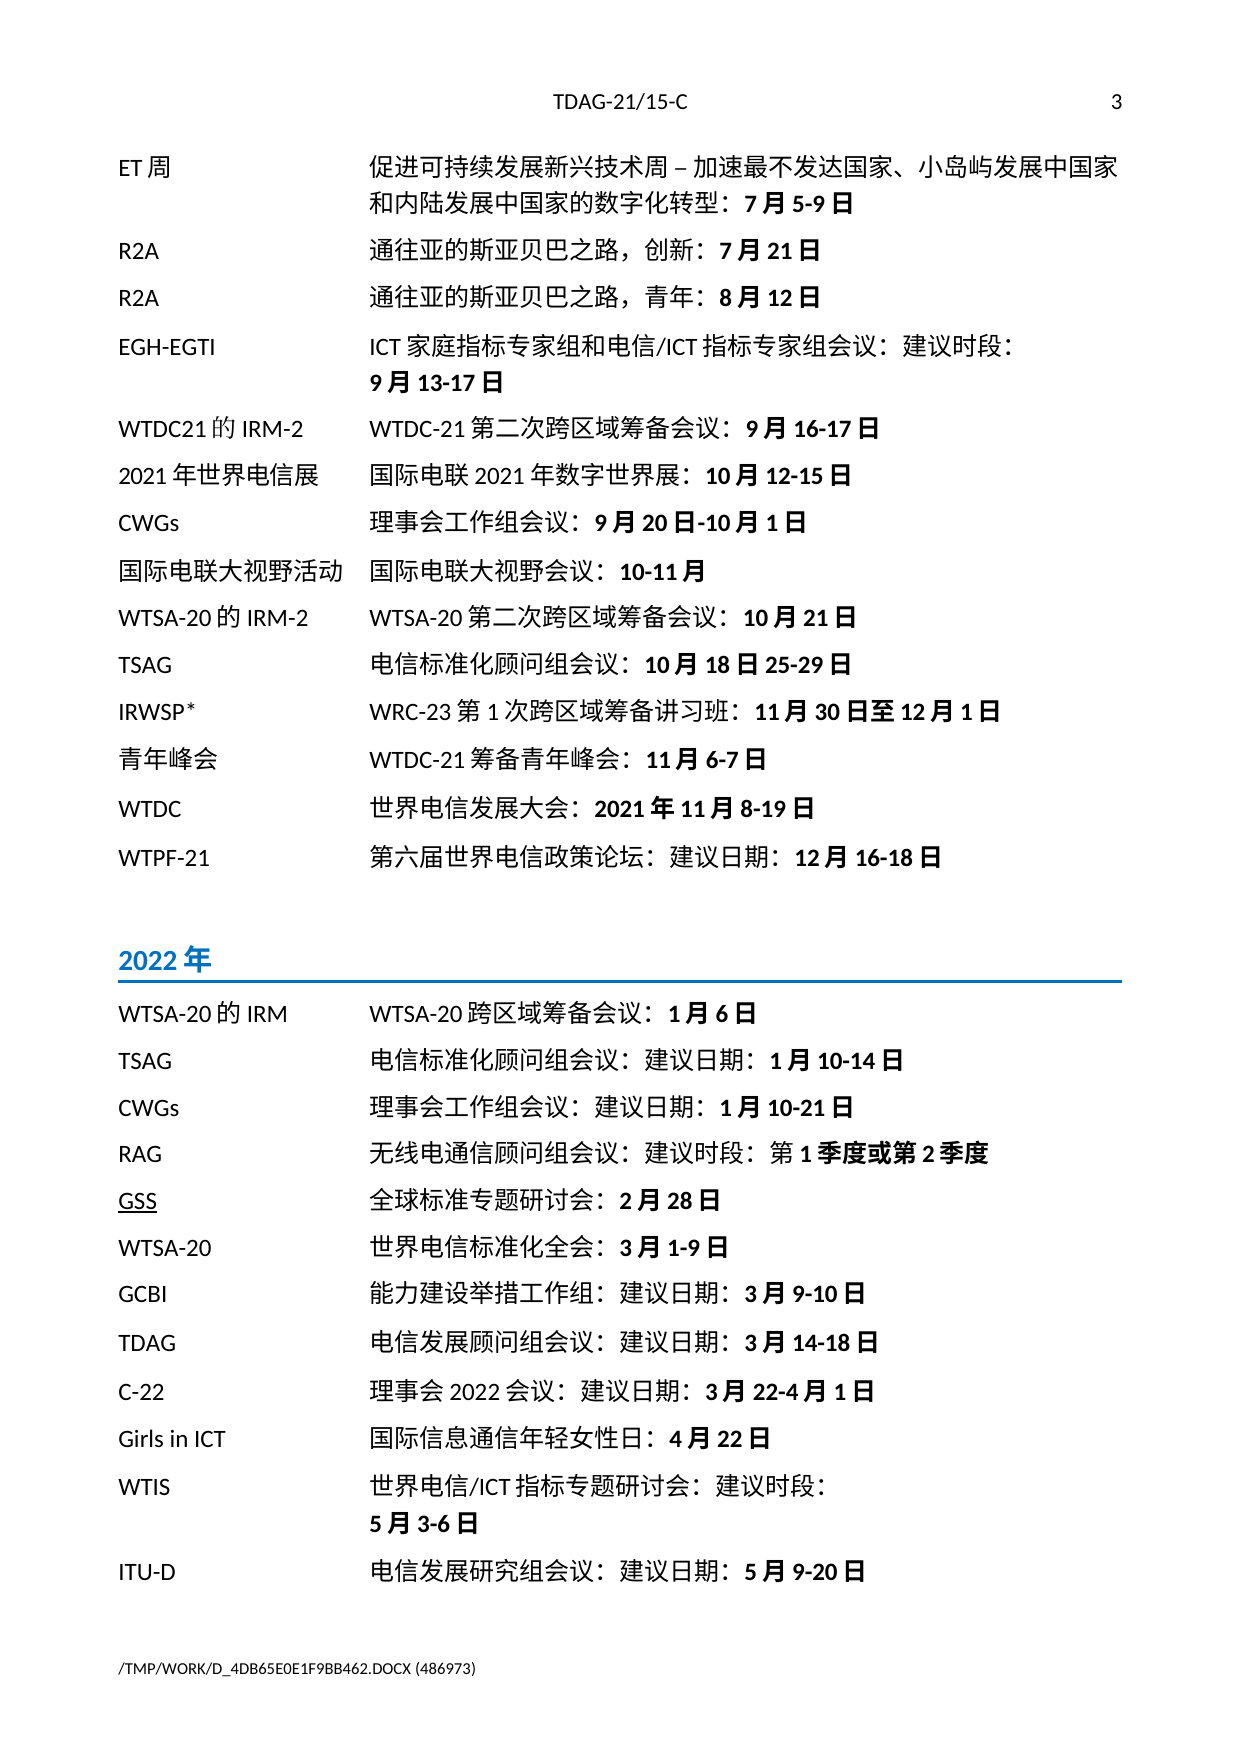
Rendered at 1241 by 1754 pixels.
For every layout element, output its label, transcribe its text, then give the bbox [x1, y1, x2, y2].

text GCBI 能力建设举措工作组：建议日期：3月9-10日 [118, 1274, 1122, 1310]
text WTSA-20的IRM-2 WTSA-20第二次跨区域筹备会议：10月21日 [118, 598, 1122, 634]
text TSAG 电信标准化顾问组会议：建议日期：1月10-14日 [118, 1041, 1122, 1077]
text TSAG 电信标准化顾问组会议：10月18日25-29日 [118, 644, 1122, 681]
text Girls in ICT 国际信息通信年轻女性日：4月22日 [118, 1418, 1122, 1454]
text R2A 通往亚的斯亚贝巴之路，创新：7月21日 [118, 231, 1122, 267]
text ITU-D 电信发展研究组会议：建议日期：5月9-20日 [118, 1552, 1122, 1588]
text 青年峰会 WTDC-21筹备青年峰会：11月6-7日 [118, 740, 1122, 776]
text GSS 全球标准专题研讨会：2月28日 [118, 1181, 1122, 1217]
text WTSA-20的IRM WTSA-20跨区域筹备会议：1月6日 [118, 994, 1122, 1030]
text 国际电联大视野活动 国际电联大视野会议：10-11月 [118, 551, 1122, 587]
text WTDC21的IRM-2 WTDC-21第二次跨区域筹备会议：9月16-17日 [118, 409, 1122, 445]
text WTDC 世界电信发展大会：2021年11月8-19日 [118, 788, 1122, 825]
text CWGs 理事会工作组会议：9月20日-10月1日 [118, 502, 1122, 538]
text TDAG 电信发展顾问组会议：建议日期：3月14-18日 [118, 1323, 1122, 1359]
text 2022年 [118, 936, 1122, 980]
text 2021年世界电信展 国际电联2021年数字世界展：10月12-15日 [118, 456, 1122, 492]
text WTSA-20 世界电信标准化全会：3月1-9日 [118, 1227, 1122, 1263]
text WTIS 世界电信/ICT指标专题研讨会：建议时段： 5月3-6日 [118, 1467, 1122, 1539]
text EGH-EGTI ICT家庭指标专家组和电信/ICT指标专家组会议：建议时段： 9月13-17日 [118, 326, 1122, 398]
text ET周 促进可持续发展新兴技术周 – 加速最不发达国家、小岛屿发展中国家和内陆发展中国家的数字化转型：7月5-9日 [118, 148, 1122, 220]
text IRWSP* WRC-23第1次跨区域筹备讲习班：11月30日至12月1日 [118, 691, 1122, 727]
text WTPF-21 第六届世界电信政策论坛：建议日期：12月16-18日 [118, 837, 1122, 873]
text RAG 无线电通信顾问组会议：建议时段：第1季度或第2季度 [118, 1134, 1122, 1170]
text R2A 通往亚的斯亚贝巴之路，青年：8月12日 [118, 277, 1122, 313]
text C-22 理事会2022会议：建议日期：3月22-4月1日 [118, 1371, 1122, 1408]
text CWGs 理事会工作组会议：建议日期：1月10-21日 [118, 1087, 1122, 1123]
